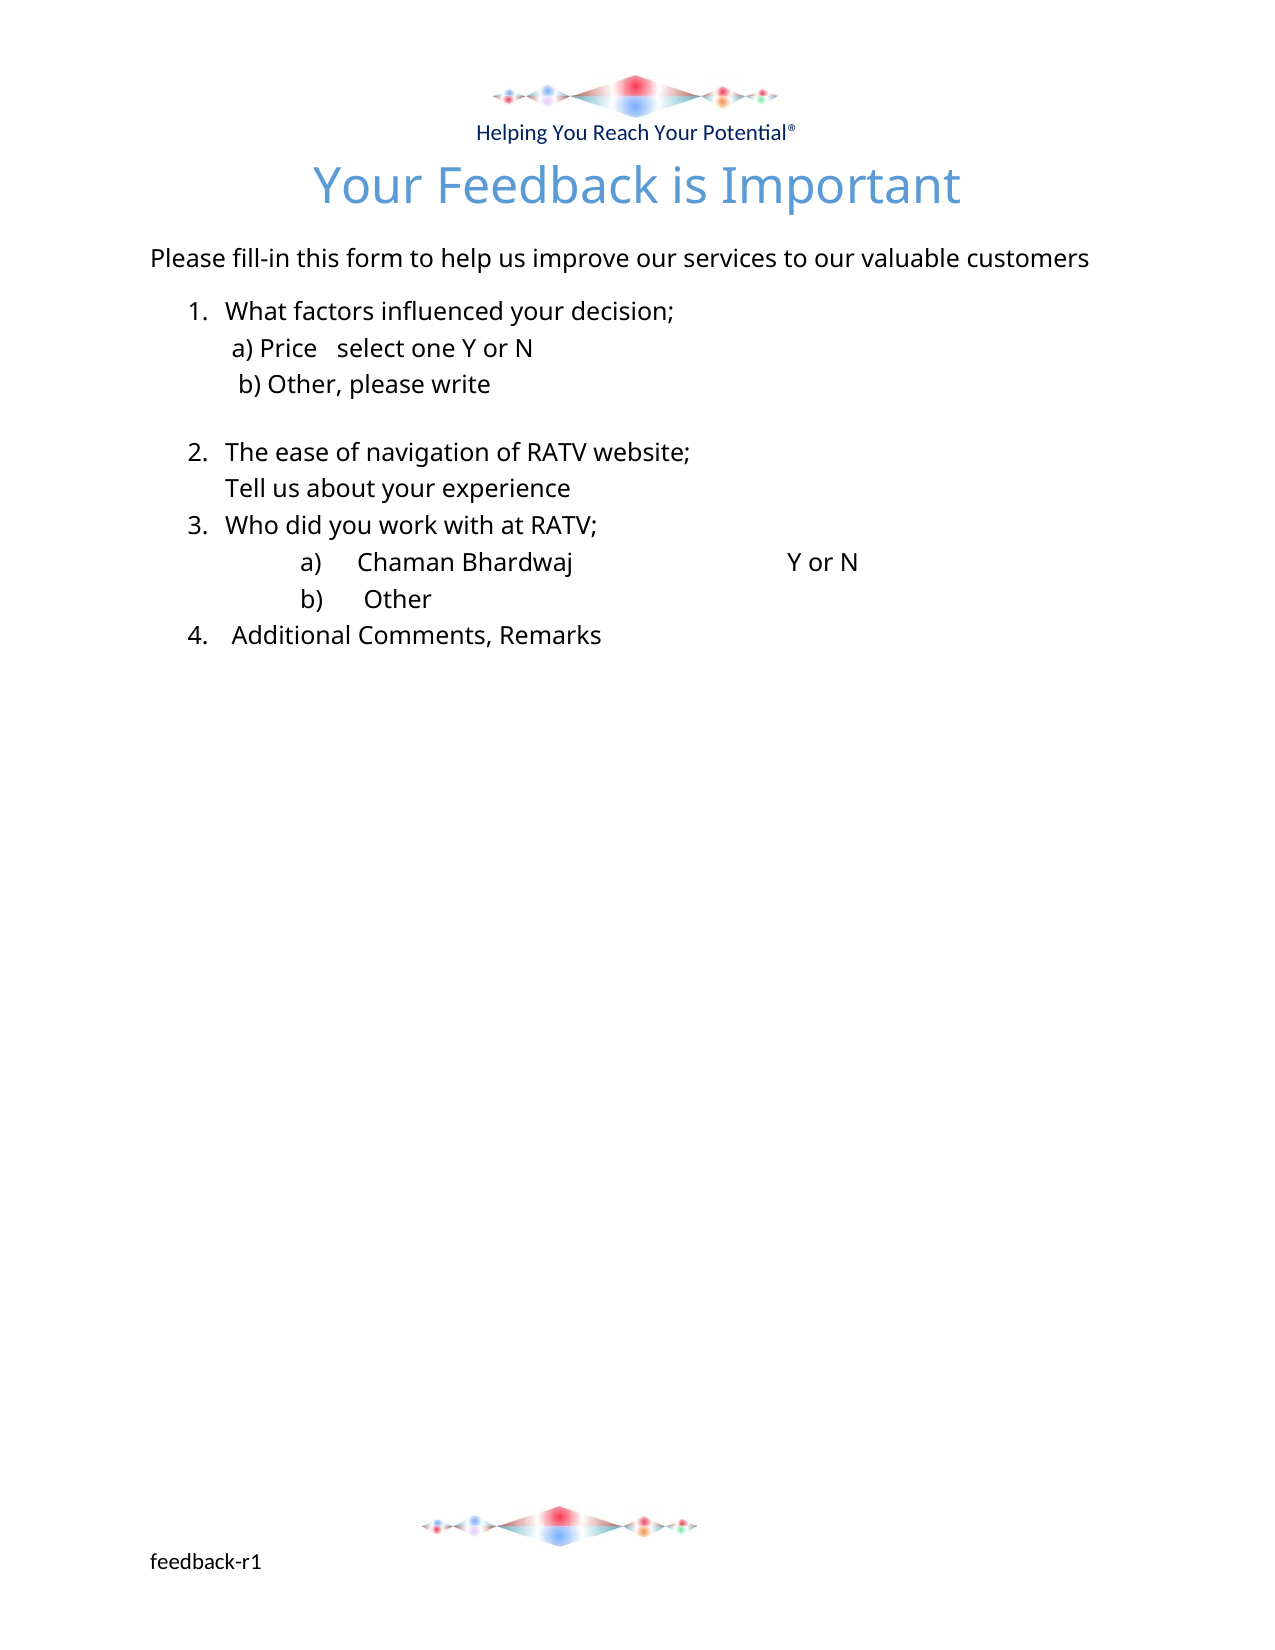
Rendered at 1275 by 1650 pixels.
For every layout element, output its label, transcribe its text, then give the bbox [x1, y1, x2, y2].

picture [487, 75, 788, 118]
list Who did you work with at RATV; [187, 508, 1125, 542]
list Other [300, 581, 1125, 615]
list Tell us about your experience [225, 471, 1125, 505]
text Your Feedback is Important [150, 150, 1125, 218]
text Please fill-in this form to help us improve our services to our valuable customers [150, 240, 1125, 274]
list What factors influenced your decision; [187, 294, 1125, 328]
list b) Other, please write [225, 367, 1125, 401]
list Chaman Bhardwaj Y or N [300, 544, 1125, 578]
list The ease of navigation of RATV website; [187, 434, 1125, 468]
list Additional Comments, Remarks [187, 618, 1125, 652]
list a) Price select one Y or N [225, 330, 1125, 364]
picture [416, 1505, 707, 1547]
